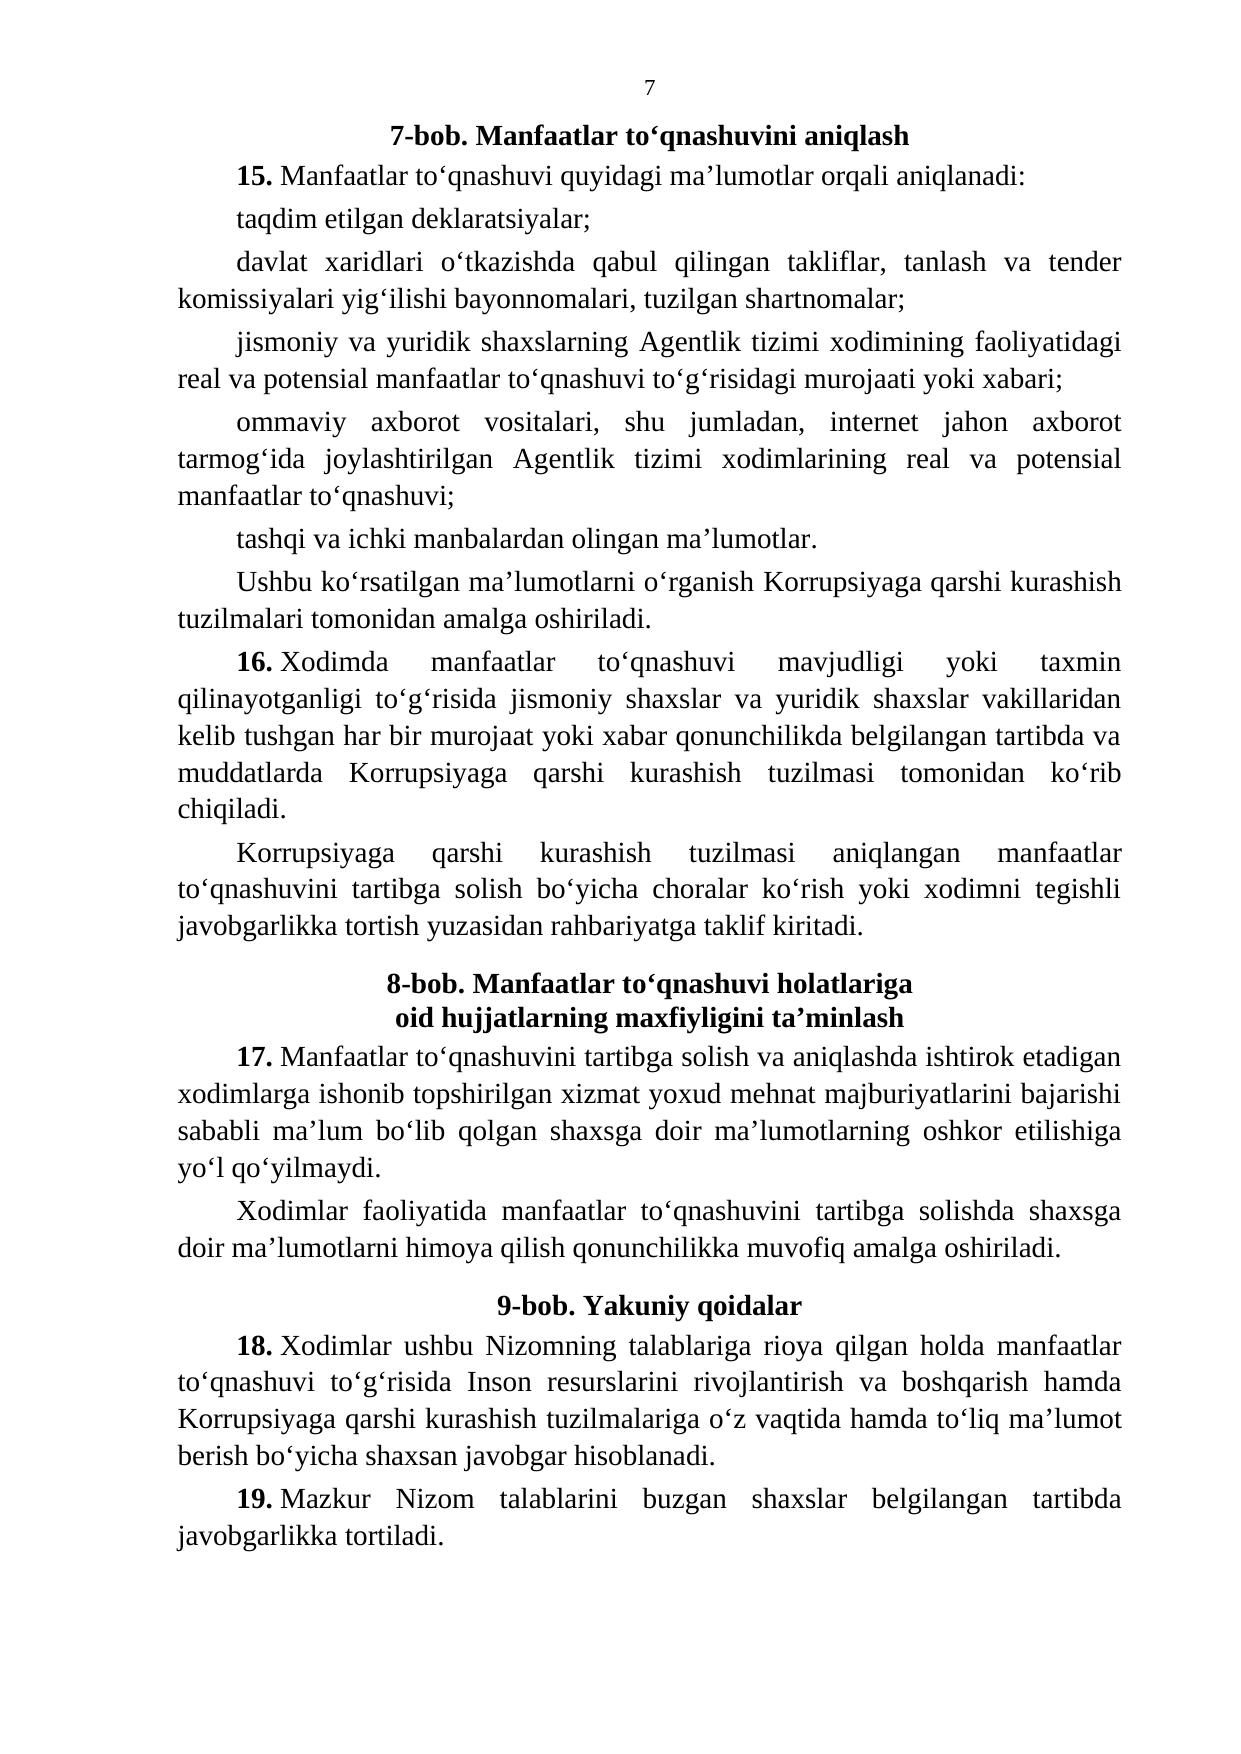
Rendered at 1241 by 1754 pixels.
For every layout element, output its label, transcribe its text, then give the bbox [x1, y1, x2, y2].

text 17. Manfaatlar toʻqnashuvini tartibga solish va aniqlashda ishtirok etadigan xodimlarga ishonib topshirilgan xizmat yoxud mehnat majburiyatlarini bajarishi sababli maʼlum boʻlib qolgan shaxsga doir maʼlumotlarning oshkor etilishiga yoʻl qoʻyilmaydi. [177, 1039, 1122, 1184]
text 19. Mazkur Nizom talablarini buzgan shaxslar belgilangan tartibda javobgarlikka tortiladi. [177, 1481, 1122, 1552]
text Ushbu koʻrsatilgan maʼlumotlarni oʻrganish Korrupsiyaga qarshi kurashish tuzilmalari tomonidan amalga oshiriladi. [177, 564, 1122, 634]
text tashqi va ichki manbalardan olingan maʼlumotlar. [177, 521, 1122, 554]
text 15. Manfaatlar toʻqnashuvi quyidagi maʼlumotlar orqali aniqlanadi: [177, 158, 1122, 191]
text 18. Xodimlar ushbu Nizomning talablariga rioya qilgan holda manfaatlar toʻqnashuvi toʻgʻrisida Inson resurslarini rivojlantirish va boshqarish hamda Korrupsiyaga qarshi kurashish tuzilmalariga oʻz vaqtida hamda toʻliq maʼlumot berish boʻyicha shaxsan javobgar hisoblanadi. [177, 1328, 1122, 1472]
text 9-bob. Yakuniy qoidalar [177, 1288, 1122, 1321]
text Korrupsiyaga qarshi kurashish tuzilmasi aniqlangan manfaatlar toʻqnashuvini tartibga solish boʻyicha choralar koʻrish yoki xodimni tegishli javobgarlikka tortish yuzasidan rahbariyatga taklif kiritadi. [177, 835, 1122, 942]
text davlat xaridlari oʻtkazishda qabul qilingan takliflar, tanlash va tender komissiyalari yigʻilishi bayonnomalari, tuzilgan shartnomalar; [177, 244, 1122, 314]
text ommaviy axborot vositalari, shu jumladan, internet jahon axborot tarmogʻida joylashtirilgan Agentlik tizimi xodimlarining real va potensial manfaatlar toʻqnashuvi; [177, 404, 1122, 511]
text Xodimlar faoliyatida manfaatlar toʻqnashuvini tartibga solishda shaxsga doir maʼlumotlarni himoya qilish qonunchilikka muvofiq amalga oshiriladi. [177, 1193, 1122, 1264]
text 7-bob. Manfaatlar toʻqnashuvini aniqlash [177, 118, 1122, 152]
text 16. Xodimda manfaatlar toʻqnashuvi mavjudligi yoki taxmin qilinayotganligi toʻgʻrisida jismoniy shaxslar va yuridik shaxslar vakillaridan kelib tushgan har bir murojaat yoki xabar qonunchilikda belgilangan tartibda va muddatlarda Korrupsiyaga qarshi kurashish tuzilmasi tomonidan koʻrib chiqiladi. [177, 644, 1122, 825]
text taqdim etilgan deklaratsiyalar; [177, 201, 1122, 234]
text 8-bob. Manfaatlar toʻqnashuvi holatlariga oid hujjatlarning maxfiyligini taʼminlash [177, 966, 1122, 1033]
text jismoniy va yuridik shaxslarning Agentlik tizimi xodimining faoliyatidagi real va potensial manfaatlar toʻqnashuvi toʻgʻrisidagi murojaati yoki xabari; [177, 324, 1122, 394]
